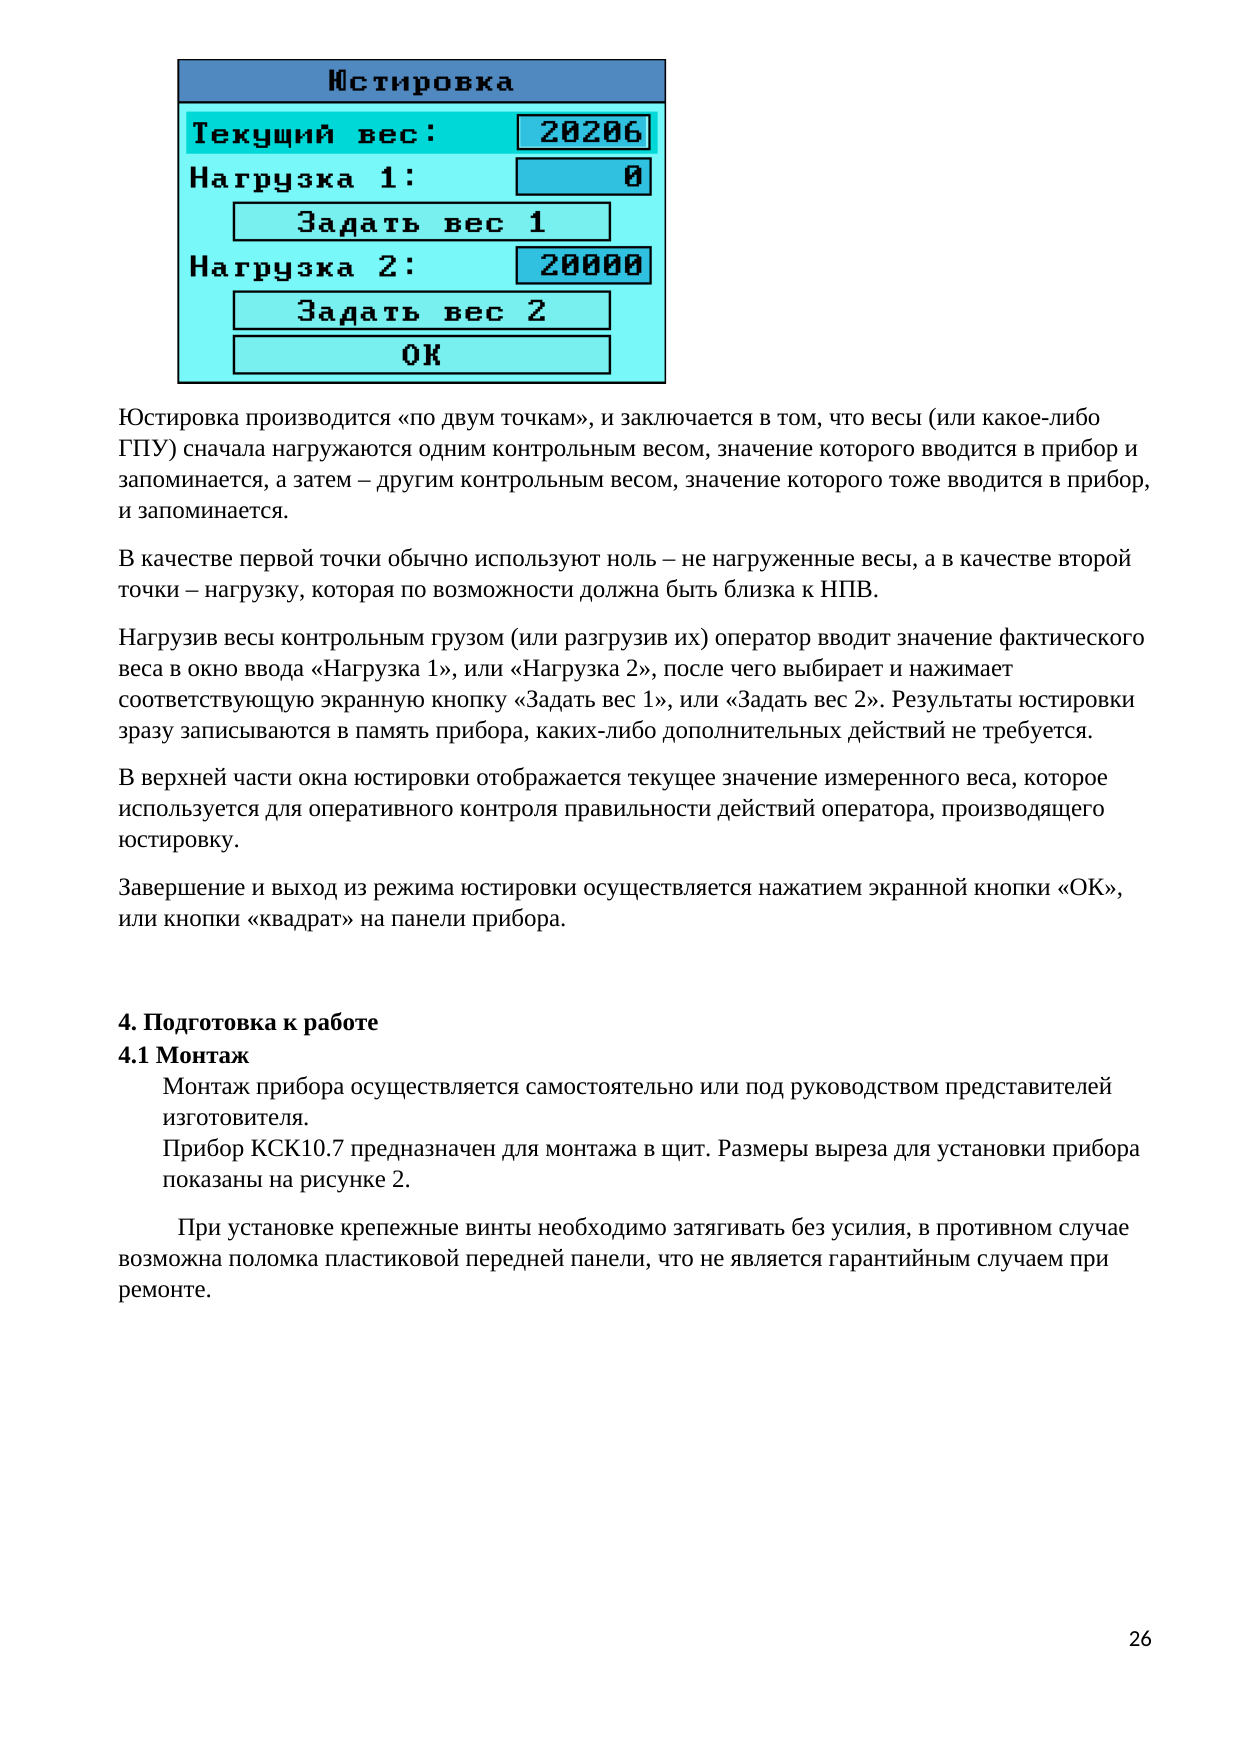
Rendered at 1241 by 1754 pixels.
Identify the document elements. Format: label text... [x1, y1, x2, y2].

text Юстировка производится «по двум точкам», и заключается в том, что весы (или какое-либо ГПУ) сначала нагружаются одним контрольным весом, значение которого вводится в прибор и запоминается, а затем – другим контрольным весом, значение которого тоже вводится в прибор, и запоминается. [118, 402, 1152, 524]
list Прибор КСК10.7 предназначен для монтажа в щит. Размеры выреза для установки прибора показаны на рисунке 2. [162, 1133, 1152, 1193]
picture [177, 59, 667, 384]
list Монтаж прибора осуществляется самостоятельно или под руководством представителей изготовителя. [162, 1071, 1152, 1131]
subtitle 4.1 Монтаж [118, 1040, 1152, 1069]
text При установке крепежные винты необходимо затягивать без усилия, в противном случае возможна поломка пластиковой передней панели, что не является гарантийным случаем при ремонте. [118, 1212, 1152, 1303]
text В верхней части окна юстировки отображается текущее значение измеренного веса, которое используется для оперативного контроля правильности действий оператора, производящего юстировку. [118, 762, 1152, 853]
text Нагрузив весы контрольным грузом (или разгрузив их) оператор вводит значение фактического веса в окно ввода «Нагрузка 1», или «Нагрузка 2», после чего выбирает и нажимает соответствующую экранную кнопку «Задать вес 1», или «Задать вес 2». Результаты юстировки зразу записываются в память прибора, каких-либо дополнительных действий не требуется. [118, 622, 1152, 743]
subtitle 4. Подготовка к работе [118, 1007, 1152, 1036]
text Завершение и выход из режима юстировки осуществляется нажатием экранной кнопки «ОК», или кнопки «квадрат» на панели прибора. [118, 872, 1152, 932]
text В качестве первой точки обычно используют ноль – не нагруженные весы, а в качестве второй точки – нагрузку, которая по возможности должна быть близка к НПВ. [118, 543, 1152, 603]
